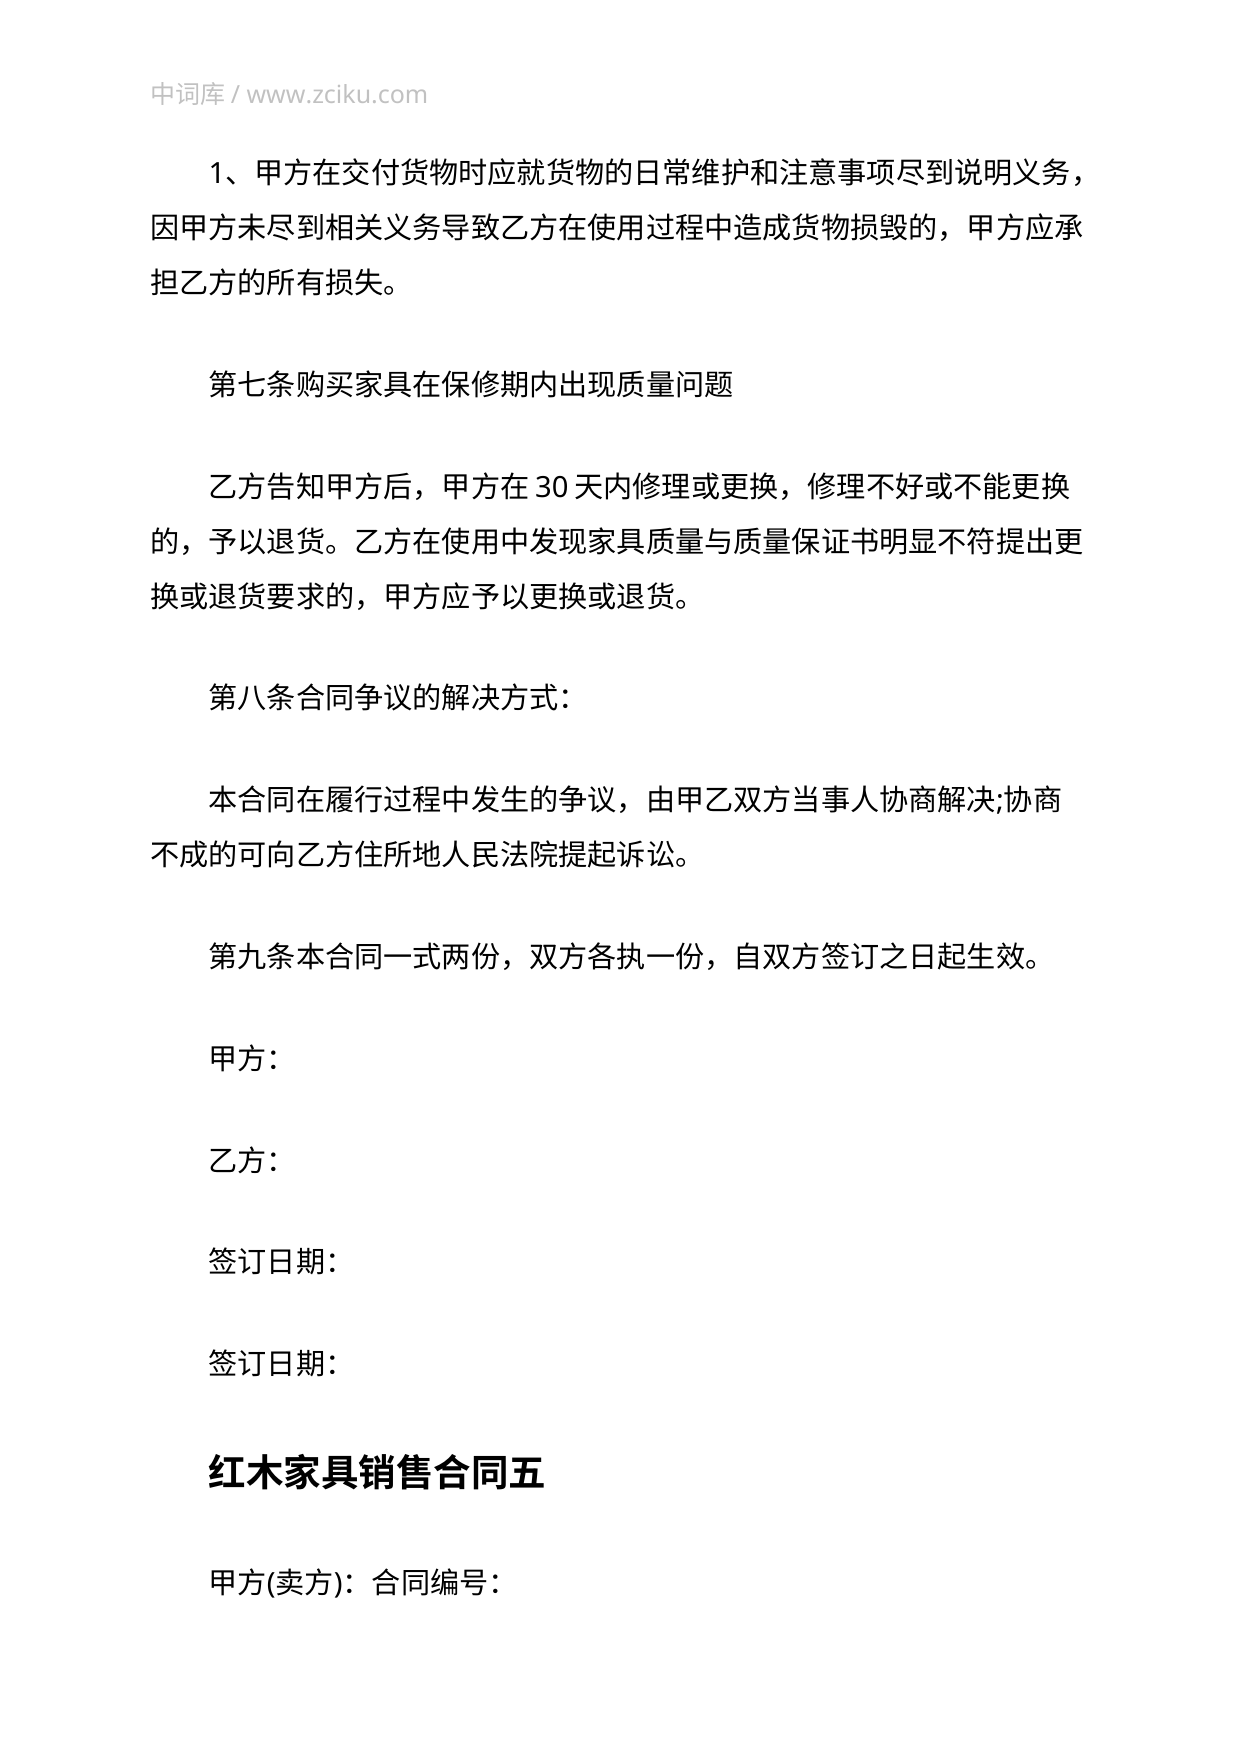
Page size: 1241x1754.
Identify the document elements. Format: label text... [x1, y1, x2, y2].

text 第九条本合同一式两份，双方各执一份，自双方签订之日起生效。 [150, 934, 1090, 976]
text 甲方： [150, 1035, 1090, 1078]
text 1、甲方在交付货物时应就货物的日常维护和注意事项尽到说明义务，因甲方未尽到相关义务导致乙方在使用过程中造成货物损毁的，甲方应承担乙方的所有损失。 [150, 150, 1090, 302]
text 签订日期： [150, 1239, 1090, 1281]
text 第八条合同争议的解决方式： [150, 675, 1090, 717]
text 乙方： [150, 1137, 1090, 1179]
text 乙方告知甲方后，甲方在30天内修理或更换，修理不好或不能更换的，予以退货。乙方在使用中发现家具质量与质量保证书明显不符提出更换或退货要求的，甲方应予以更换或退货。 [150, 463, 1090, 616]
text 甲方(卖方)：合同编号： [150, 1560, 1090, 1602]
text 第七条购买家具在保修期内出现质量问题 [150, 362, 1090, 404]
text 签订日期： [150, 1341, 1090, 1383]
text 红木家具销售合同五 [150, 1442, 1090, 1497]
text 本合同在履行过程中发生的争议，由甲乙双方当事人协商解决;协商不成的可向乙方住所地人民法院提起诉讼。 [150, 777, 1090, 874]
